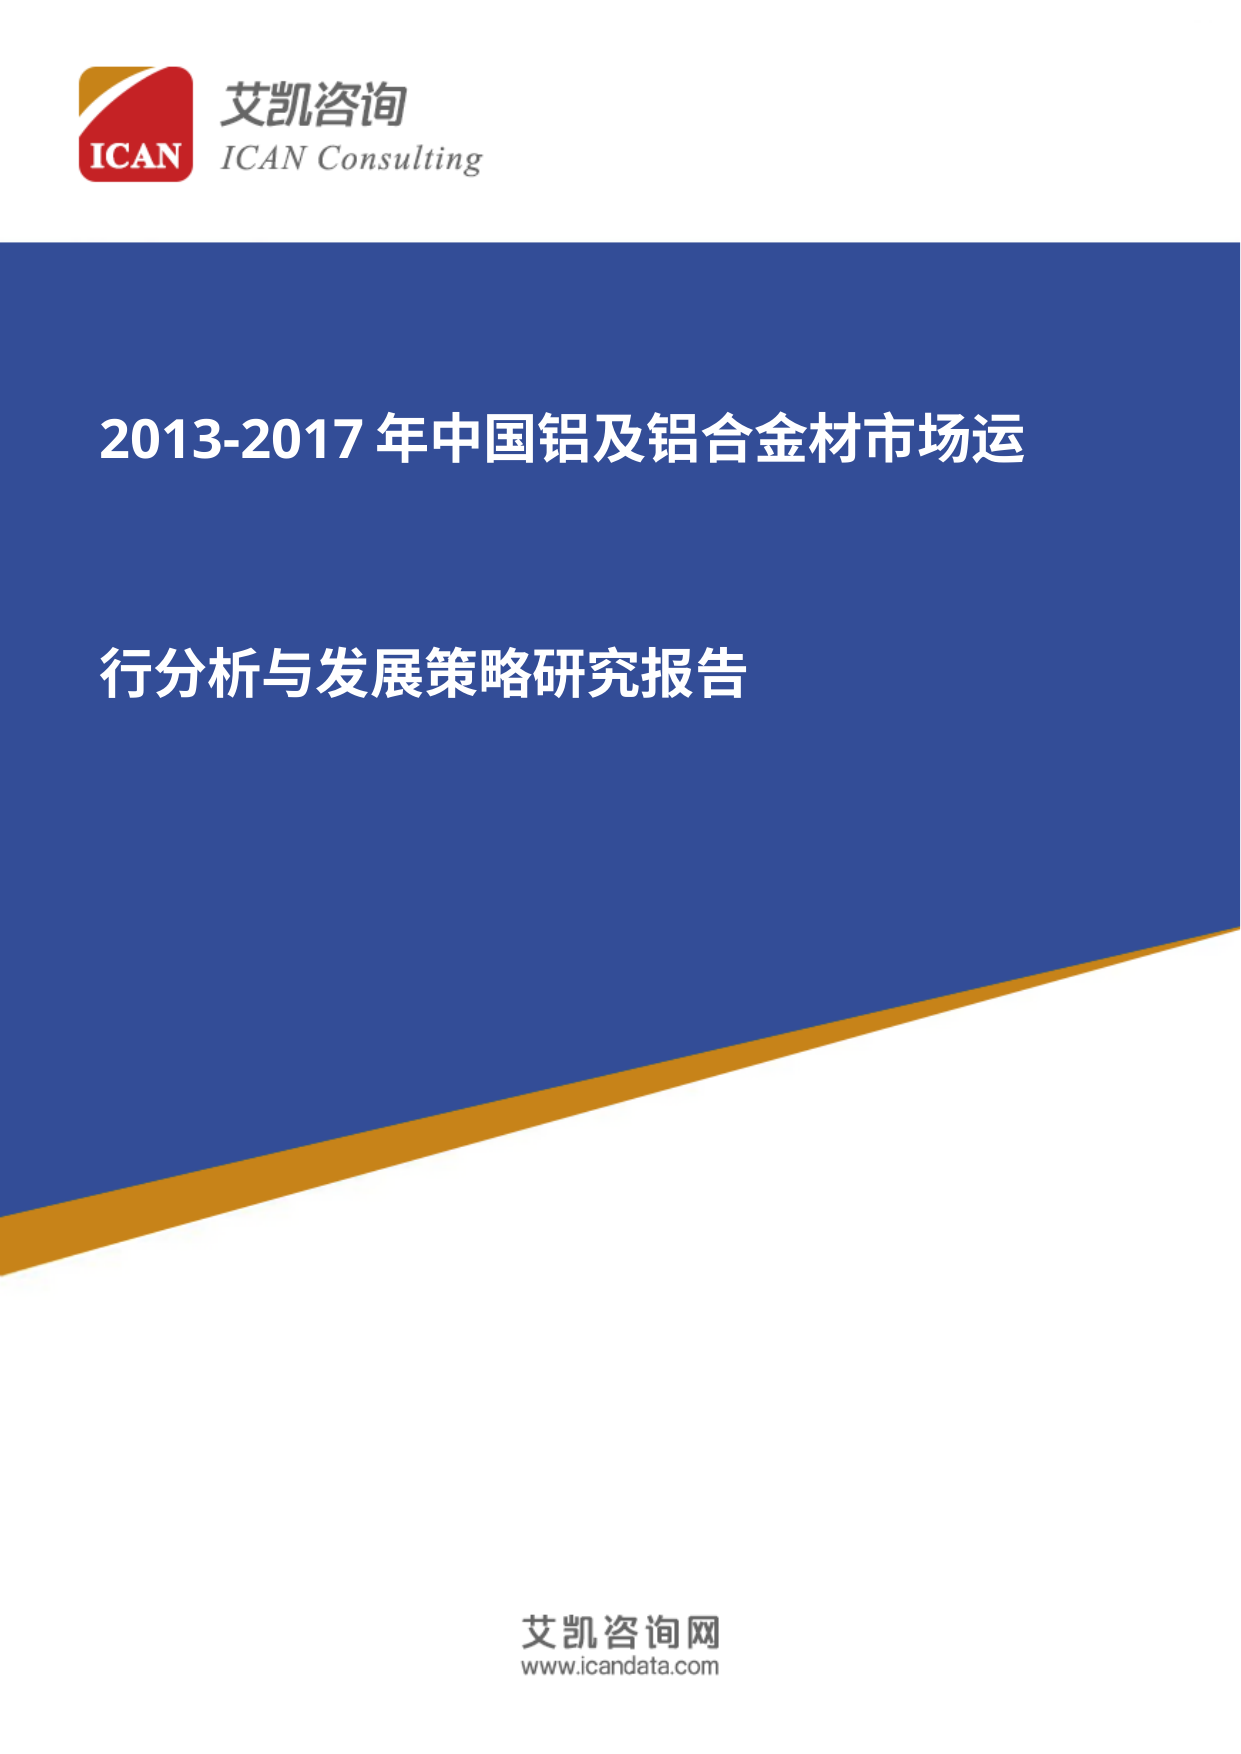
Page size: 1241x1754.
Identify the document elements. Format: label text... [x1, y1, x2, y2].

picture [0, 5, 1241, 1754]
subtitle 2013-2017年中国铝及铝合金材市场运行分析与发展策略研究报告 [99, 386, 1053, 718]
